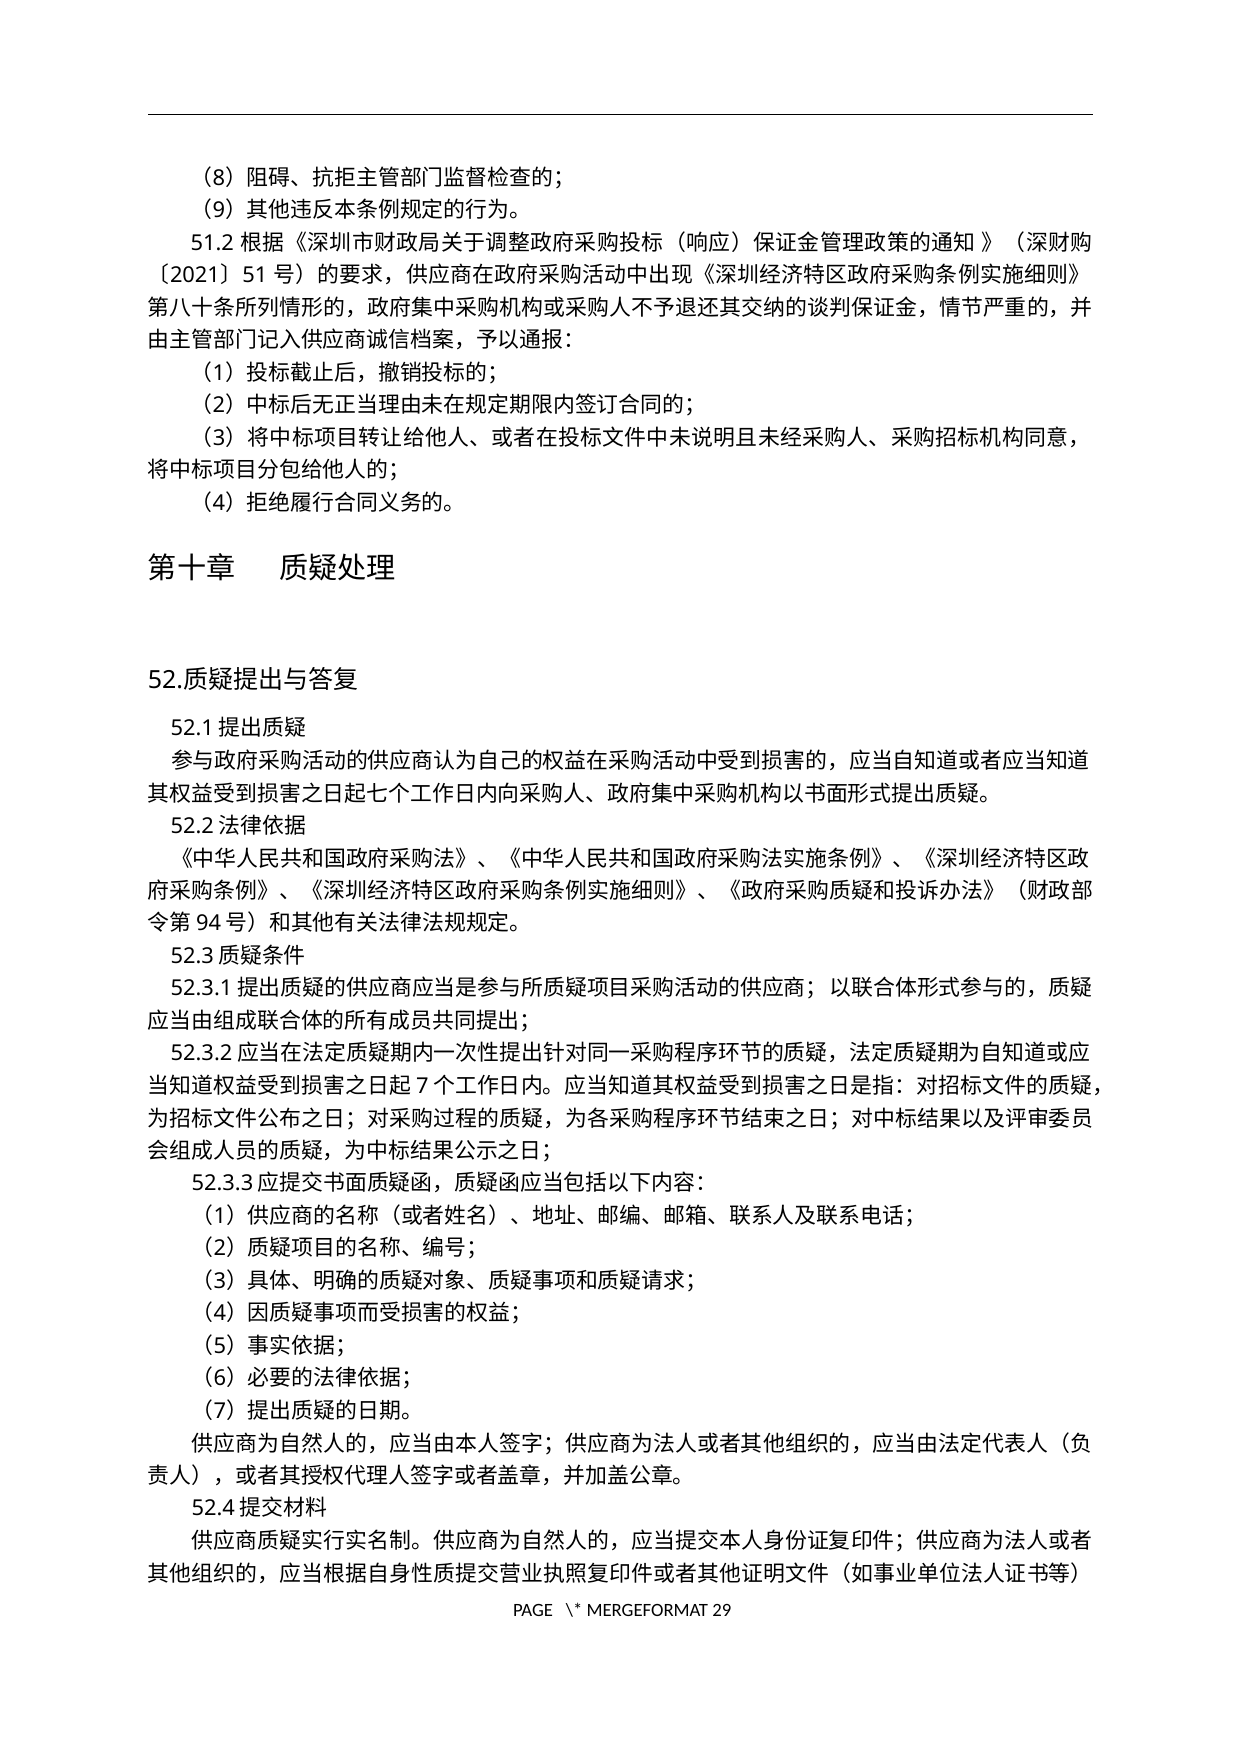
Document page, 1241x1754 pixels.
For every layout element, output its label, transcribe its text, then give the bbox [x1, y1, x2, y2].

text （3）将中标项目转让给他人、或者在投标文件中未说明且未经采购人、采购招标机构同意，将中标项目分包给他人的； [148, 419, 1093, 484]
text 51.2 根据《深圳市财政局关于调整政府采购投标（响应）保证金管理政策的通知 》（深财购〔2021〕51 号）的要求，供应商在政府采购活动中出现《深圳经济特区政府采购条例实施细则》第八十条所列情形的，政府集中采购机构或采购人不予退还其交纳的谈判保证金，情节严重的，并由主管部门记入供应商诚信档案，予以通报： [148, 224, 1093, 354]
text 52.1提出质疑 [148, 710, 1093, 743]
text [148, 1523, 1093, 1588]
text （8）阻碍、抗拒主管部门监督检查的； [148, 159, 1093, 192]
text 52.3质疑条件 [148, 938, 1093, 970]
text 52.4提交材料 [148, 1490, 1093, 1523]
text （4）拒绝履行合同义务的。 [148, 484, 1093, 517]
subtitle 质疑处理 [148, 533, 1093, 598]
text （2）质疑项目的名称、编号； [148, 1230, 1093, 1263]
text 参与政府采购活动的供应商认为自己的权益在采购活动中受到损害的，应当自知道或者应当知道其权益受到损害之日起七个工作日内向采购人、政府集中采购机构以书面形式提出质疑。 [148, 743, 1093, 808]
text （2）中标后无正当理由未在规定期限内签订合同的； [148, 387, 1093, 419]
text （1）投标截止后，撤销投标的； [148, 354, 1093, 387]
text 52.3.3应提交书面质疑函，质疑函应当包括以下内容： [148, 1165, 1093, 1198]
text （1）供应商的名称（或者姓名）、地址、邮编、邮箱、联系人及联系电话； [148, 1198, 1093, 1230]
text 供应商为自然人的，应当由本人签字；供应商为法人或者其他组织的，应当由法定代表人（负责人），或者其授权代理人签字或者盖章，并加盖公章。 [148, 1425, 1093, 1490]
text （3）具体、明确的质疑对象、质疑事项和质疑请求； [148, 1263, 1093, 1295]
text （6）必要的法律依据； [148, 1360, 1093, 1393]
text 52.3.1提出质疑的供应商应当是参与所质疑项目采购活动的供应商；以联合体形式参与的，质疑应当由组成联合体的所有成员共同提出； [148, 970, 1093, 1035]
text （9）其他违反本条例规定的行为。 [148, 192, 1093, 224]
text 52.2法律依据 [148, 808, 1093, 840]
text （4）因质疑事项而受损害的权益； [148, 1295, 1093, 1328]
text （7）提出质疑的日期。 [148, 1393, 1093, 1425]
text （5）事实依据； [148, 1328, 1093, 1360]
text 52.3.2应当在法定质疑期内一次性提出针对同一采购程序环节的质疑，法定质疑期为自知道或应当知道权益受到损害之日起7个工作日内。应当知道其权益受到损害之日是指：对招标文件的质疑，为招标文件公布之日；对采购过程的质疑，为各采购程序环节结束之日；对中标结果以及评审委员会组成人员的质疑，为中标结果公示之日； [148, 1035, 1093, 1165]
text 52.质疑提出与答复 [148, 645, 1093, 710]
text 《中华人民共和国政府采购法》、《中华人民共和国政府采购法实施条例》、《深圳经济特区政府采购条例》、《深圳经济特区政府采购条例实施细则》、《政府采购质疑和投诉办法》（财政部令第94号）和其他有关法律法规规定。 [148, 840, 1093, 938]
